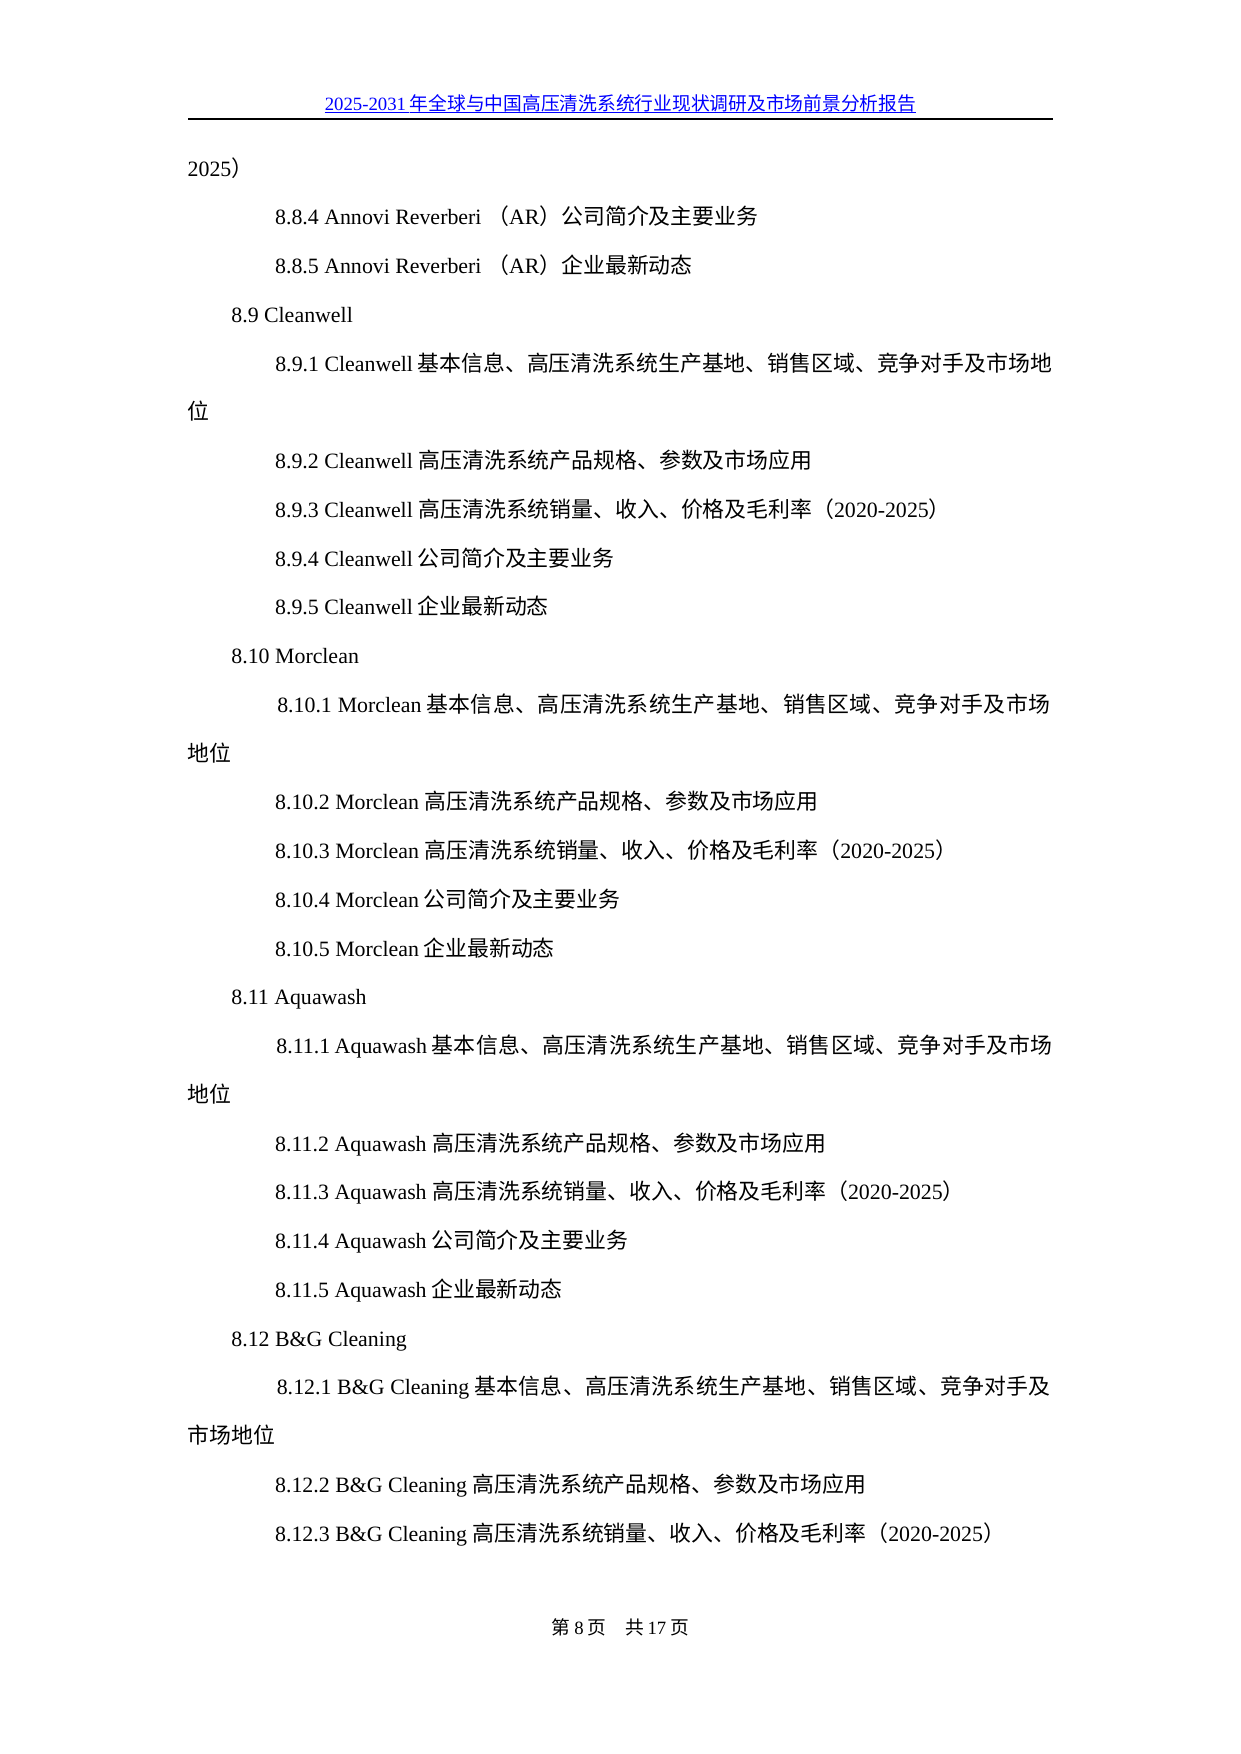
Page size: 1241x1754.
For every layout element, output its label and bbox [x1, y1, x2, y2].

text [187, 150, 1053, 1548]
